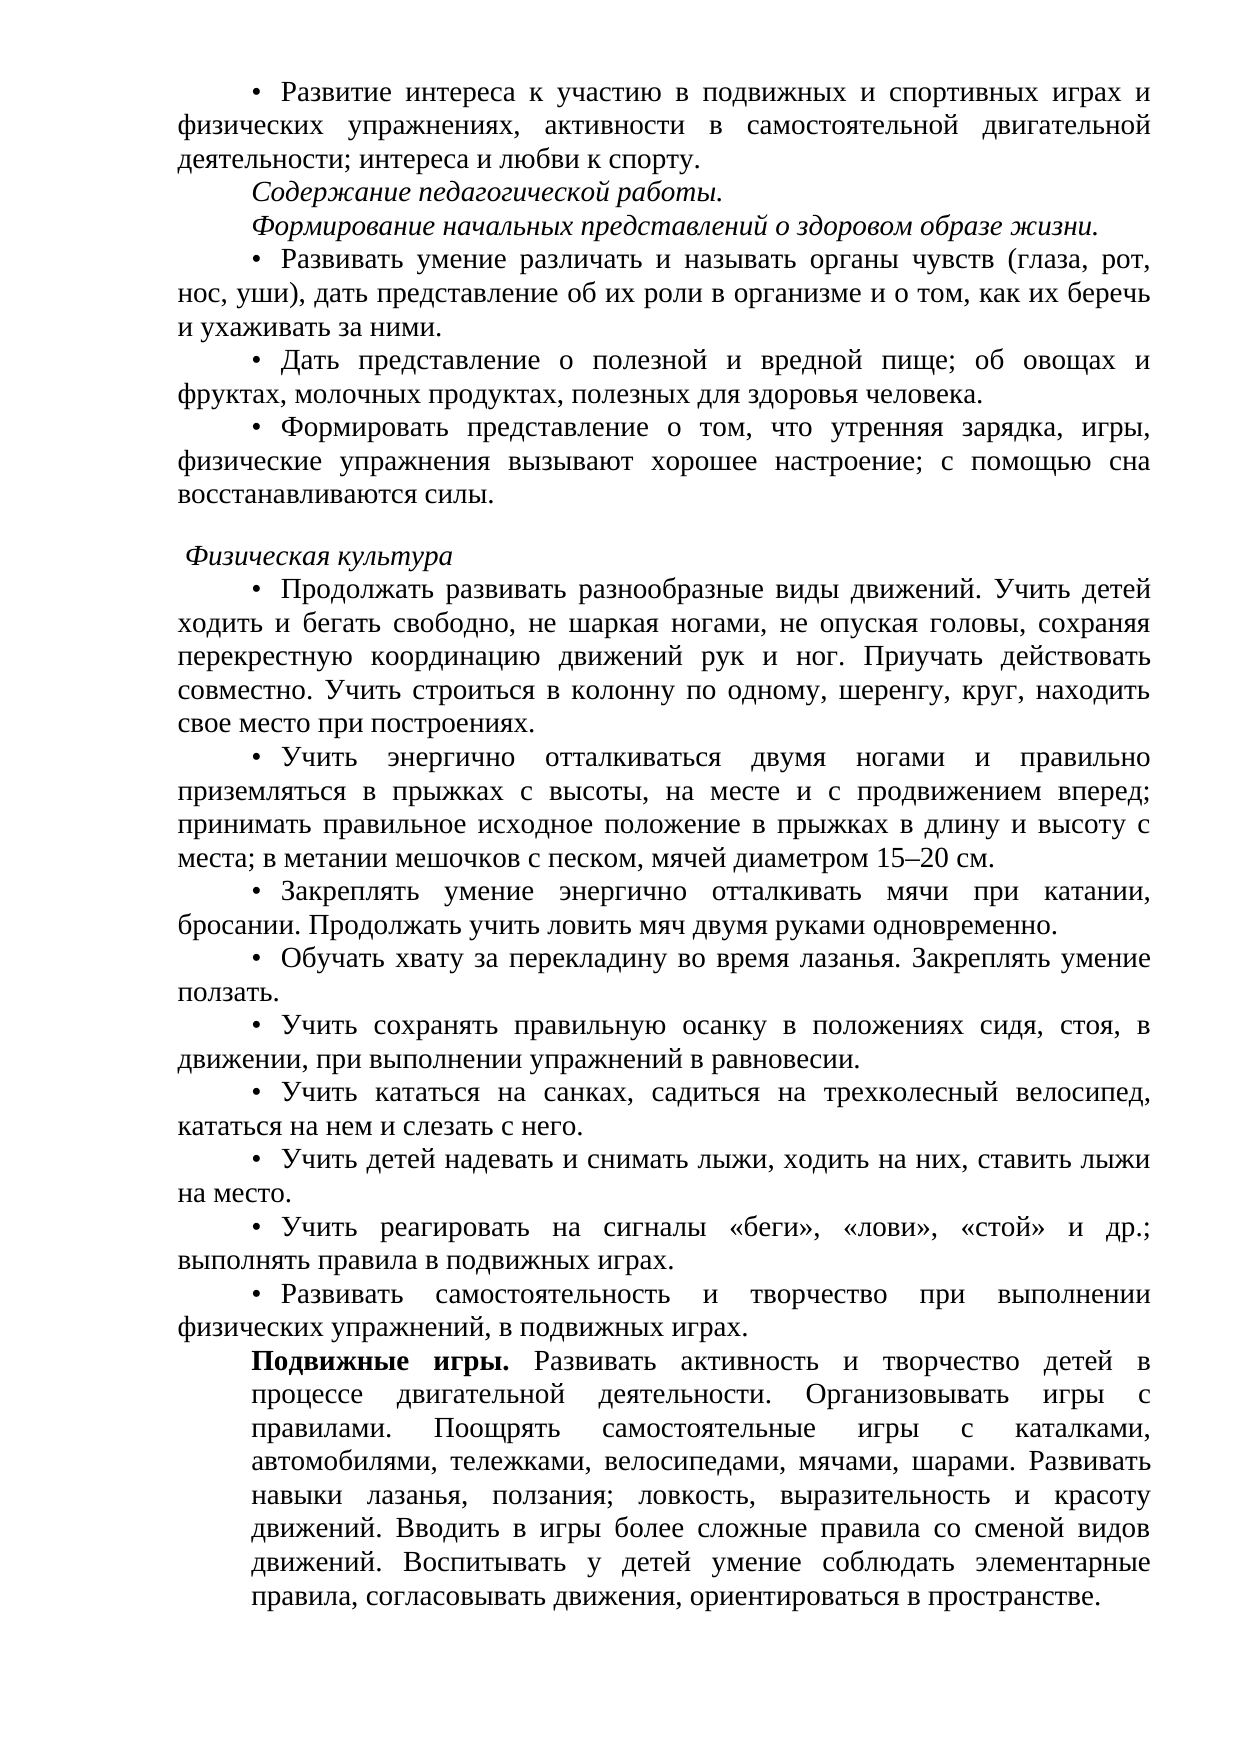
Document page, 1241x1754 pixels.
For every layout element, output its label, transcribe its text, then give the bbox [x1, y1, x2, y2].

list Учить детей надевать и снимать лыжи, ходить на них, ставить лыжи на место. [177, 1142, 1152, 1209]
list Закреплять умение энергично отталкивать мячи при катании, бросании. Продолжать учить ловить мяч двумя руками одновременно. [177, 873, 1152, 940]
list Продолжать развивать разнообразные виды движений. Учить детей ходить и бегать свободно, не шаркая ногами, не опуская головы, сохраняя перекрестную координацию движений рук и ног. Приучать действовать совместно. Учить строиться в колонну по одному, шеренгу, круг, находить свое место при построениях. [177, 571, 1152, 739]
list Учить сохранять правильную осанку в положениях сидя, стоя, в движении, при выполнении упражнений в равновесии. [177, 1007, 1152, 1074]
list Учить кататься на санках, садиться на трехколесный велосипед, кататься на нем и слезать с него. [177, 1074, 1152, 1142]
list Развивать умение различать и называть органы чувств (глаза, рот, нос, уши), дать представление об их роли в организме и о том, как их беречь и ухаживать за ними. [177, 242, 1152, 342]
list Учить энергично отталкиваться двумя ногами и правильно приземляться в прыжках с высоты, на месте и с продвижением вперед; принимать правильное исходное положение в прыжках в длину и высоту с места; в метании мешочков с песком, мячей диаметром 15–20 см. [177, 739, 1152, 873]
list Учить реагировать на сигналы «беги», «лови», «стой» и др.; выполнять правила в подвижных играх. [177, 1209, 1152, 1276]
text Содержание педагогической работы. [251, 174, 1152, 208]
list Развитие интереса к участию в подвижных и спортивных играх и физических упражнениях, активности в самостоятельной двигательной деятельности; интереса и любви к спорту. [177, 74, 1152, 174]
list Развивать самостоятельность и творчество при выполнении физических упражнений, в подвижных играх. [177, 1276, 1152, 1343]
text Формирование начальных представлений о здоровом образе жизни. [251, 208, 1152, 242]
list Обучать хвату за перекладину во время лазанья. Закреплять умение ползать. [177, 940, 1152, 1007]
text Физическая культура [177, 538, 1152, 571]
text Подвижные игры. Развивать активность и творчество детей в процессе двигательной деятельности. Организовывать игры с правилами. Поощрять самостоятельные игры с каталками, автомобилями, тележками, велосипедами, мячами, шарами. Развивать навыки лазанья, ползания; ловкость, выразительность и красоту движений. Вводить в игры более сложные правила со сменой видов движений. Воспитывать у детей умение соблюдать элементарные правила, согласовывать движения, ориентироваться в пространстве. [251, 1343, 1152, 1611]
list Формировать представление о том, что утренняя зарядка, игры, физические упражнения вызывают хорошее настроение; с помощью сна восстанавливаются силы. [177, 409, 1152, 510]
list Дать представление о полезной и вредной пище; об овощах и фруктах, молочных продуктах, полезных для здоровья человека. [177, 342, 1152, 409]
